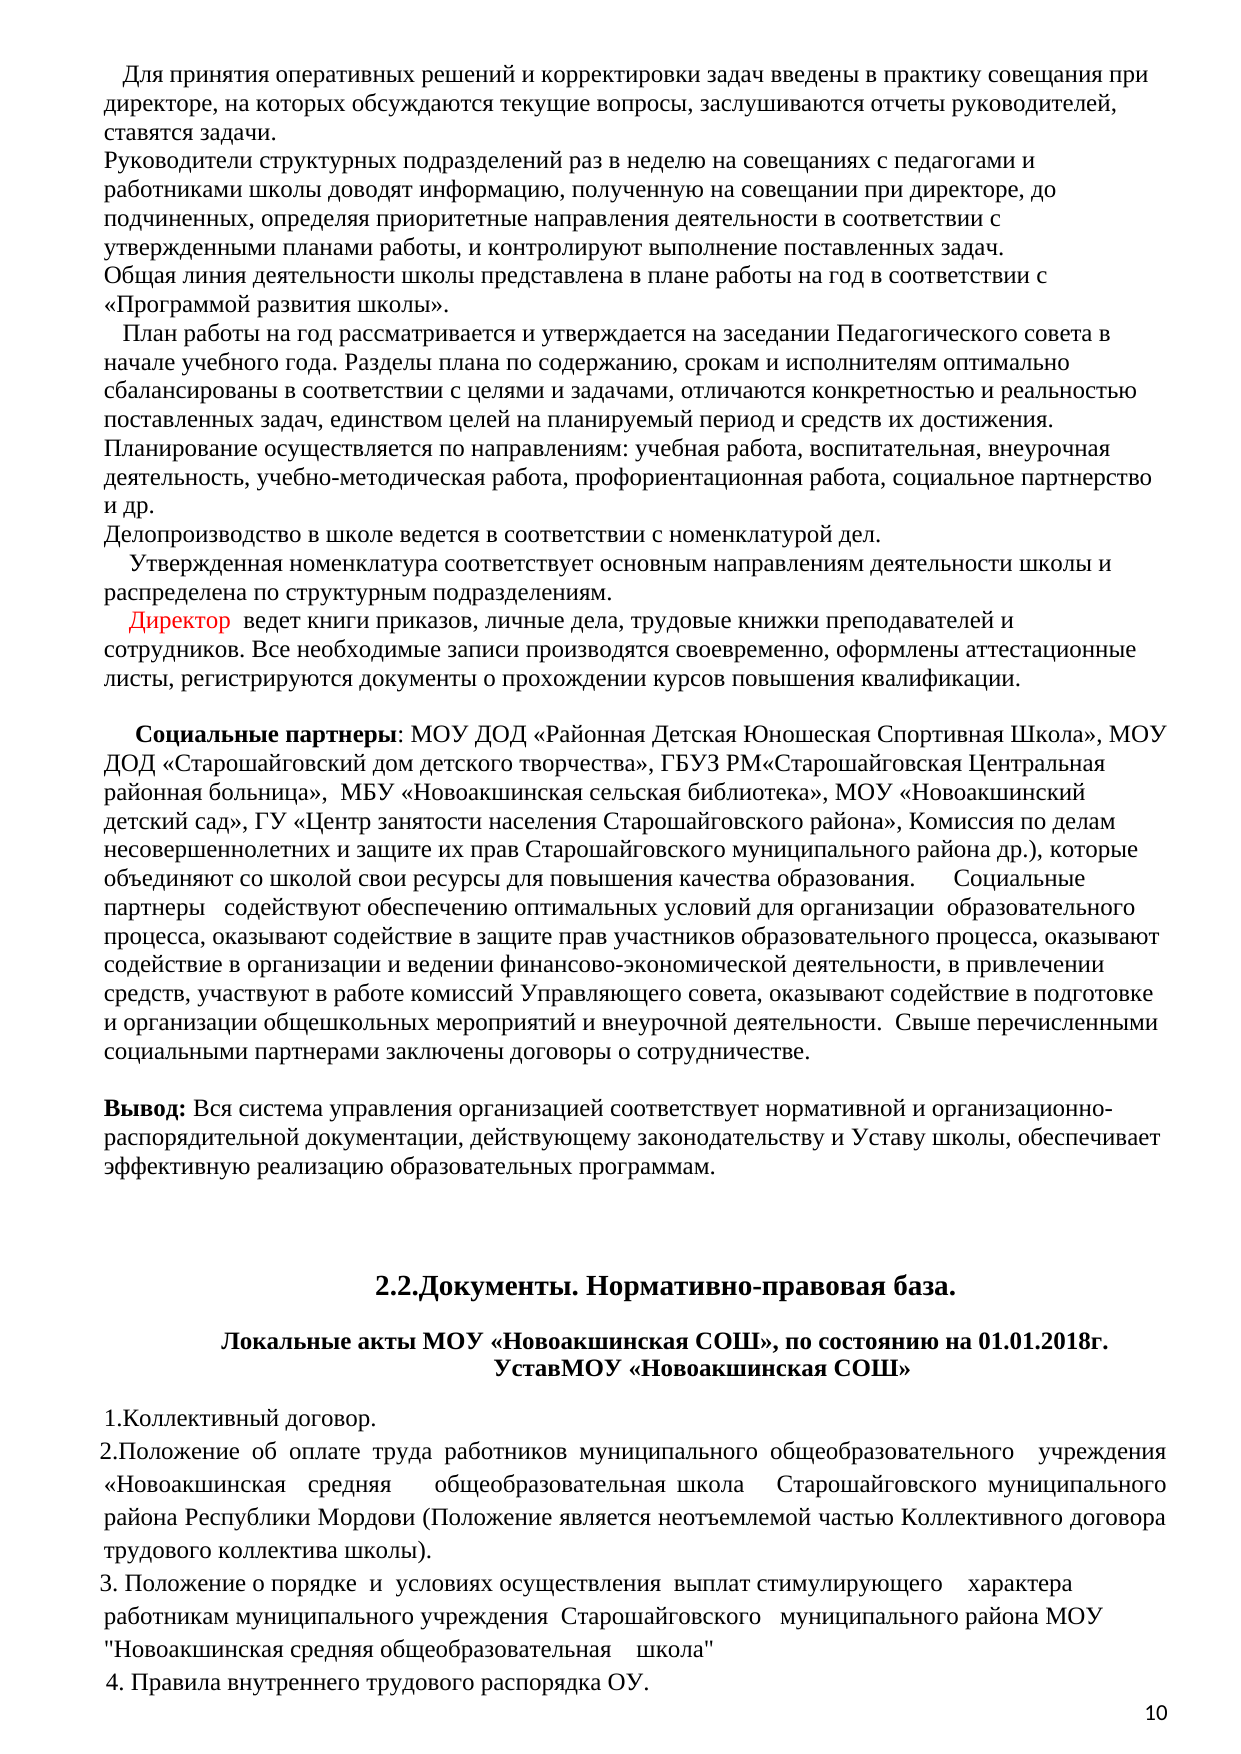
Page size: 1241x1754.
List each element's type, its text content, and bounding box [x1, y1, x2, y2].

text Руководители структурных подразделений раз в неделю на совещаниях с педагогами и работниками школы доводят информацию, полученную на совещании при директоре, до подчиненных, определяя приоритетные направления деятельности в соответствии с утвержденными планами работы, и контролируют выполнение поставленных задач. [103, 145, 1167, 260]
text Для принятия оперативных решений и корректировки задач введены в практику совещания при директоре, на которых обсуждаются текущие вопросы, заслушиваются отчеты руководителей, ставятся задачи. [103, 59, 1167, 145]
text Общая линия деятельности школы представлена в плане работы на год в соответствии с «Программой развития школы». [103, 260, 1167, 318]
text План работы на год рассматривается и утверждается на заседании Педагогического совета в начале учебного года. Разделы плана по содержанию, срокам и исполнителям оптимально сбалансированы в соответствии с целями и задачами, отличаются конкретностью и реальностью поставленных задач, единством целей на планируемый период и средств их достижения. Планирование осуществляется по направлениям: учебная работа, воспитательная, внеурочная деятельность, учебно-методическая работа, профориентационная работа, социальное партнерство и др. [103, 318, 1167, 519]
text сотрудников. Все необходимые записи производятся своевременно, оформлены аттестационные листы, регистрируются документы о прохождении курсов повышения квалификации. [103, 634, 1167, 692]
text Утвержденная номенклатура соответствует основным направлениям деятельности школы и распределена по структурным подразделениям. [103, 548, 1167, 605]
text 4. Правила внутреннего трудового распорядка ОУ. [99, 1667, 1167, 1696]
text 2.Положение об оплате труда работников муниципального общеобразовательного учреждения «Новоакшинская средняя общеобразовательная школа Старошайговского муниципального района Республики Мордови (Положение является неотъемлемой частью Коллективного договора трудового коллектива школы). [99, 1436, 1167, 1564]
text 3. Положение о порядке и условиях осуществления выплат стимулирующего характера работникам муниципального учреждения Старошайговского муниципального района МОУ "Новоакшинская средняя общеобразовательная школа" [99, 1568, 1167, 1663]
text Директор ведет книги приказов, личные дела, трудовые книжки преподавателей и [103, 605, 1167, 634]
text 1.Коллективный договор. [103, 1403, 1167, 1432]
text Локальные акты МОУ «Новоакшинская СОШ», по состоянию на 01.01.2018г. УставМОУ «Новоакшинская СОШ» [221, 1327, 1109, 1382]
text Делопроизводство в школе ведется в соответствии с номенклатурой дел. [103, 519, 1167, 548]
text Вывод: Вся система управления организацией соответствует нормативной и организационно-распорядительной документации, действующему законодательству и Уставу школы, обеспечивает эффективную реализацию образовательных программам. [103, 1093, 1167, 1179]
text 2.2.Документы. Нормативно-правовая база. [164, 1268, 1167, 1301]
text Социальные партнеры: МОУ ДОД «Районная Детская Юношеская Спортивная Школа», МОУ ДОД «Старошайговский дом детского творчества», ГБУЗ РМ«Старошайговская Центральная районная больница», МБУ «Новоакшинская сельская библиотека», МОУ «Новоакшинский детский сад», ГУ «Центр занятости населения Старошайговского района», Комиссия по делам несовершеннолетних и защите их прав Старошайговского муниципального района др.), которые объединяют со школой свои ресурсы для повышения качества образования. Социальные партнеры содействуют обеспечению оптимальных условий для организации образовательного процесса, оказывают содействие в защите прав участников образовательного процесса, оказывают содействие в организации и ведении финансово-экономической деятельности, в привлечении средств, участвуют в работе комиссий Управляющего совета, оказывают содействие в подготовке и организации общешкольных мероприятий и внеурочной деятельности. Свыше перечисленными социальными партнерами заключены договоры о сотрудничестве. [103, 719, 1167, 1064]
